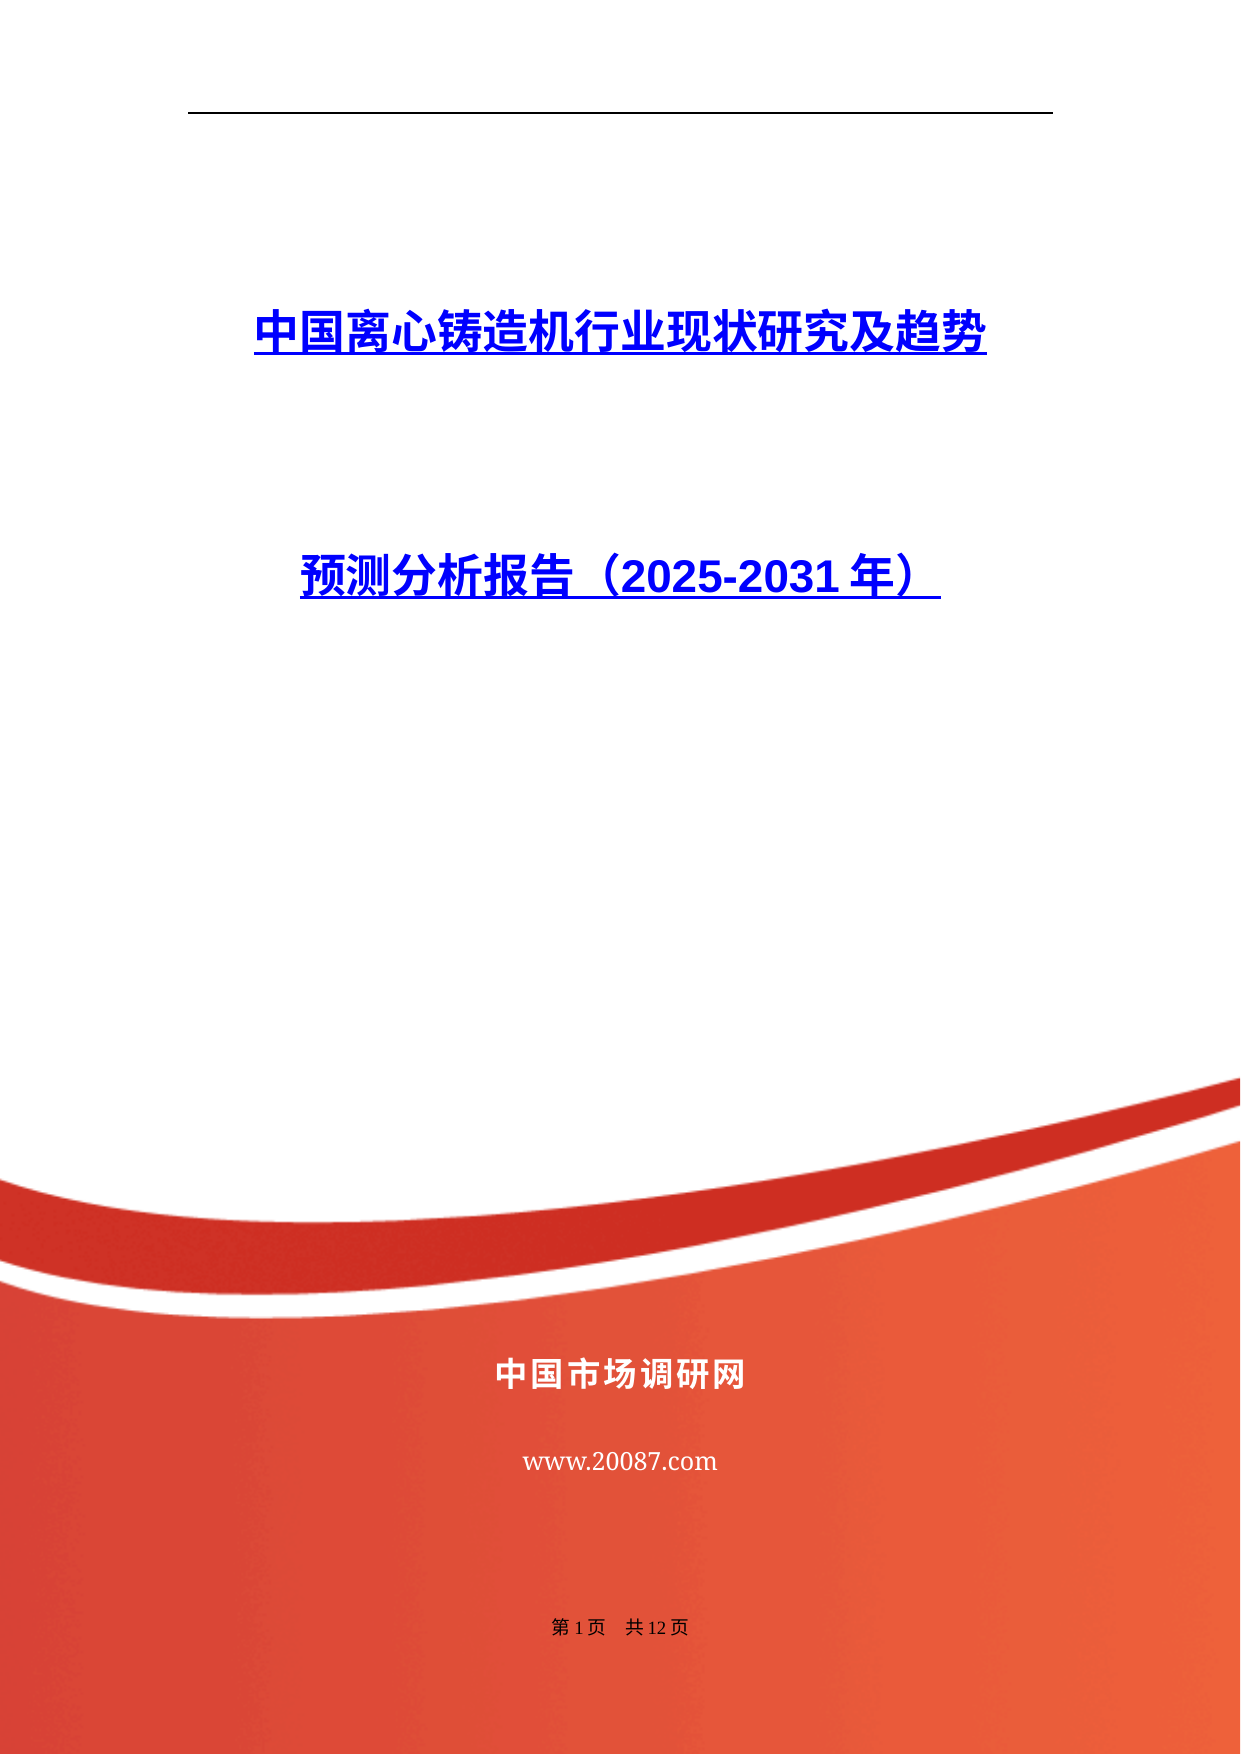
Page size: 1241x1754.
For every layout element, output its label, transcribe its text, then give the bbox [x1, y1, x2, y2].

text www.20087.com [187, 1428, 1053, 1493]
subtitle 中国市场调研网 [187, 1339, 1053, 1404]
picture [0, 1006, 1241, 1754]
table_header 中国离心铸造机行业现状研究及趋势预测分析报告（2025-2031年） [188, 207, 1053, 773]
